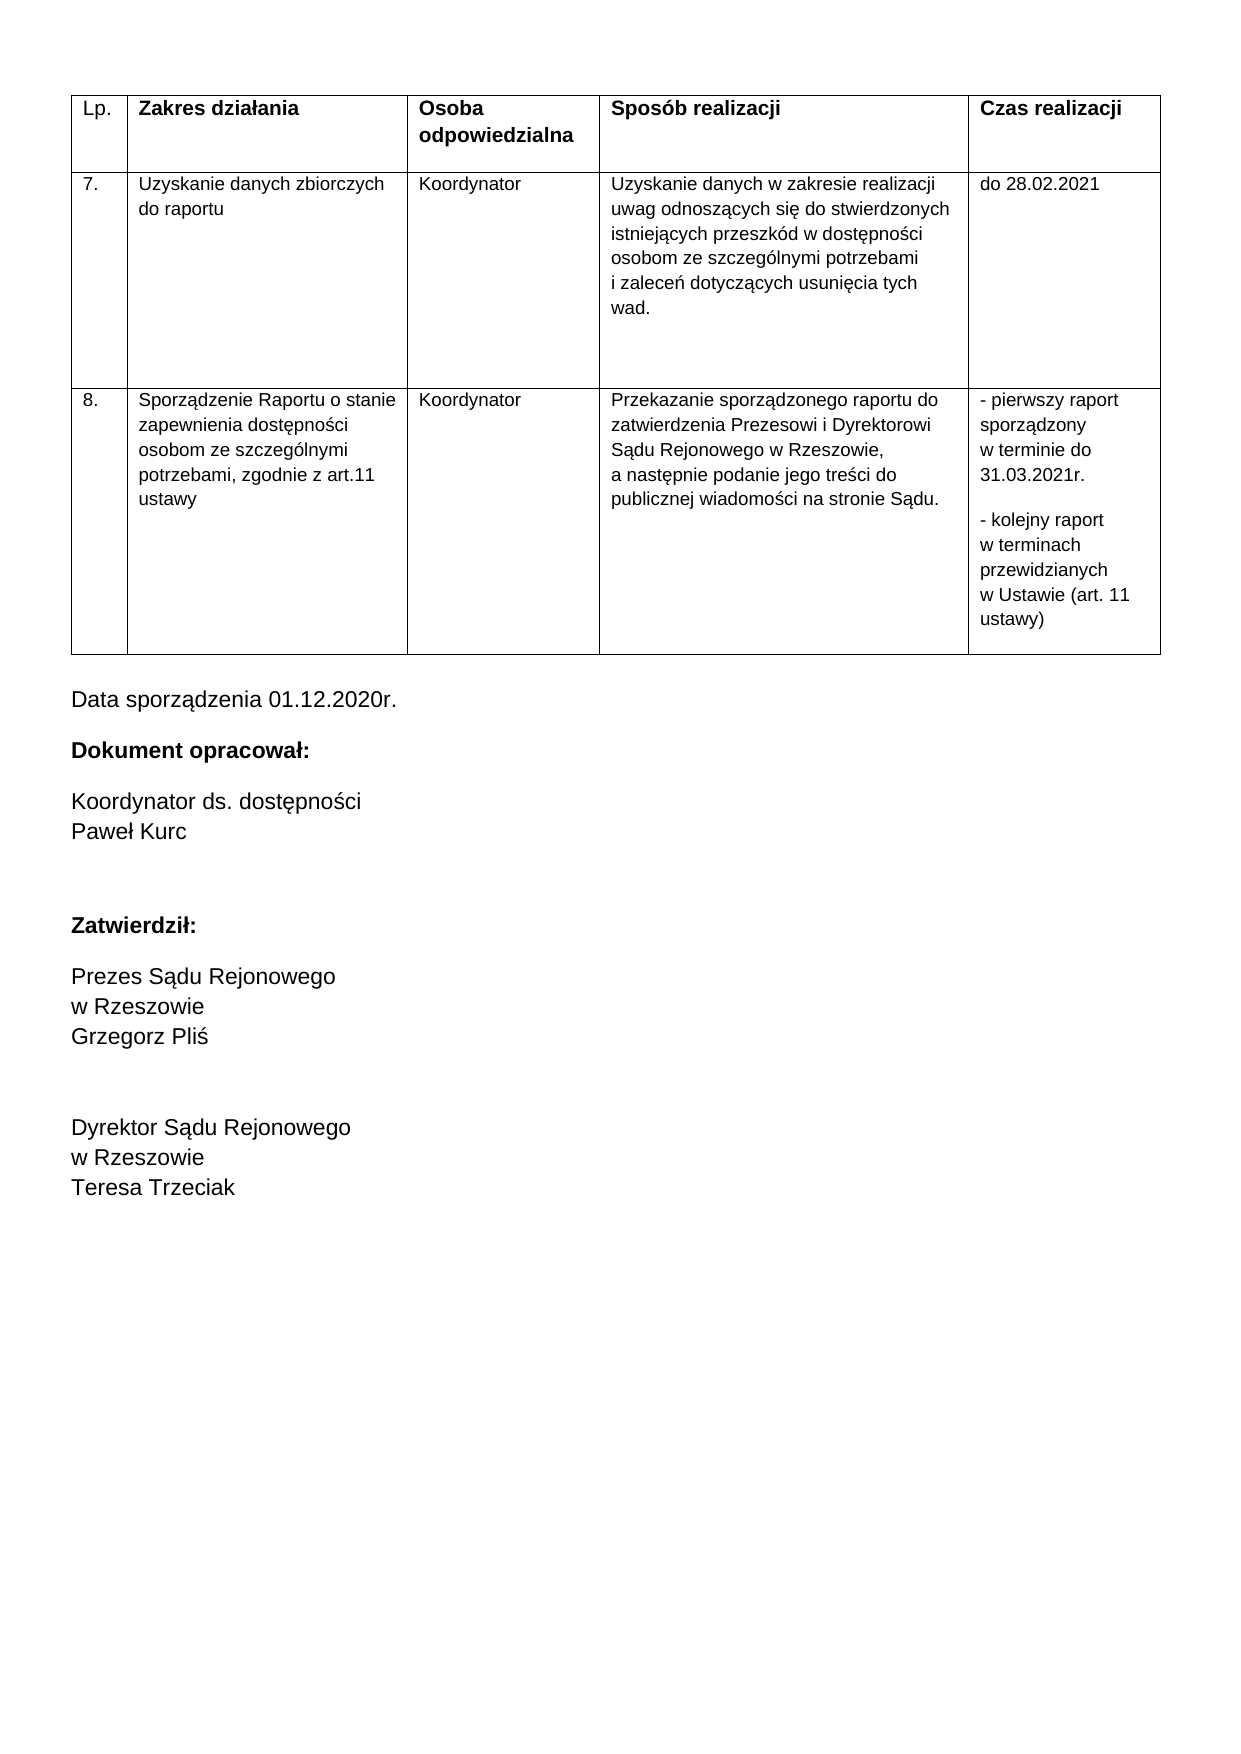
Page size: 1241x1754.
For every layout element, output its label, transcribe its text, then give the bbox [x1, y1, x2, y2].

text Grzegorz Pliś [71, 1023, 1169, 1050]
table_header Zakres działania [128, 96, 407, 172]
text Zatwierdził: [71, 912, 1169, 938]
text Prezes Sądu Rejonowego w Rzeszowie [71, 963, 1169, 1019]
table_cell Przekazanie sporządzonego raportu do zatwierdzenia Prezesowi i Dyrektorowi Sądu Rejonowego w Rzeszowie, a następnie podanie jego treści do publicznej wiadomości na stronie Sądu. [600, 389, 968, 654]
table_cell Uzyskanie danych zbiorczych do raportu [128, 173, 407, 388]
text w Rzeszowie [71, 1144, 1169, 1171]
table_header Osoba odpowiedzialna [408, 96, 599, 172]
table_header Sposób realizacji [600, 96, 968, 172]
table_cell 7. [72, 173, 127, 388]
text Dyrektor Sądu Rejonowego [71, 1114, 1169, 1140]
table_cell Koordynator [408, 389, 599, 654]
text Teresa Trzeciak [71, 1174, 1169, 1201]
table_header Czas realizacji [969, 96, 1160, 172]
table_cell Sporządzenie Raportu o stanie zapewnienia dostępności osobom ze szczególnymi potrzebami, zgodnie z art.11 ustawy [128, 389, 407, 654]
table_cell - pierwszy raport sporządzony w terminie do 31.03.2021r. - kolejny raport w terminach przewidzianych w Ustawie (art. 11 ustawy) [969, 389, 1160, 654]
table_cell 8. [72, 389, 127, 654]
table_header Lp. [72, 96, 127, 172]
table_cell do 28.02.2021 [969, 173, 1160, 388]
text Data sporządzenia 01.12.2020r. [71, 655, 1169, 712]
table_cell Koordynator [408, 173, 599, 388]
text Dokument opracował: [71, 737, 1169, 763]
text Koordynator ds. dostępności [71, 788, 1169, 814]
text Paweł Kurc [71, 818, 1169, 844]
table_cell Uzyskanie danych w zakresie realizacji uwag odnoszących się do stwierdzonych istniejących przeszkód w dostępności osobom ze szczególnymi potrzebami i zaleceń dotyczących usunięcia tych wad. [600, 173, 968, 388]
